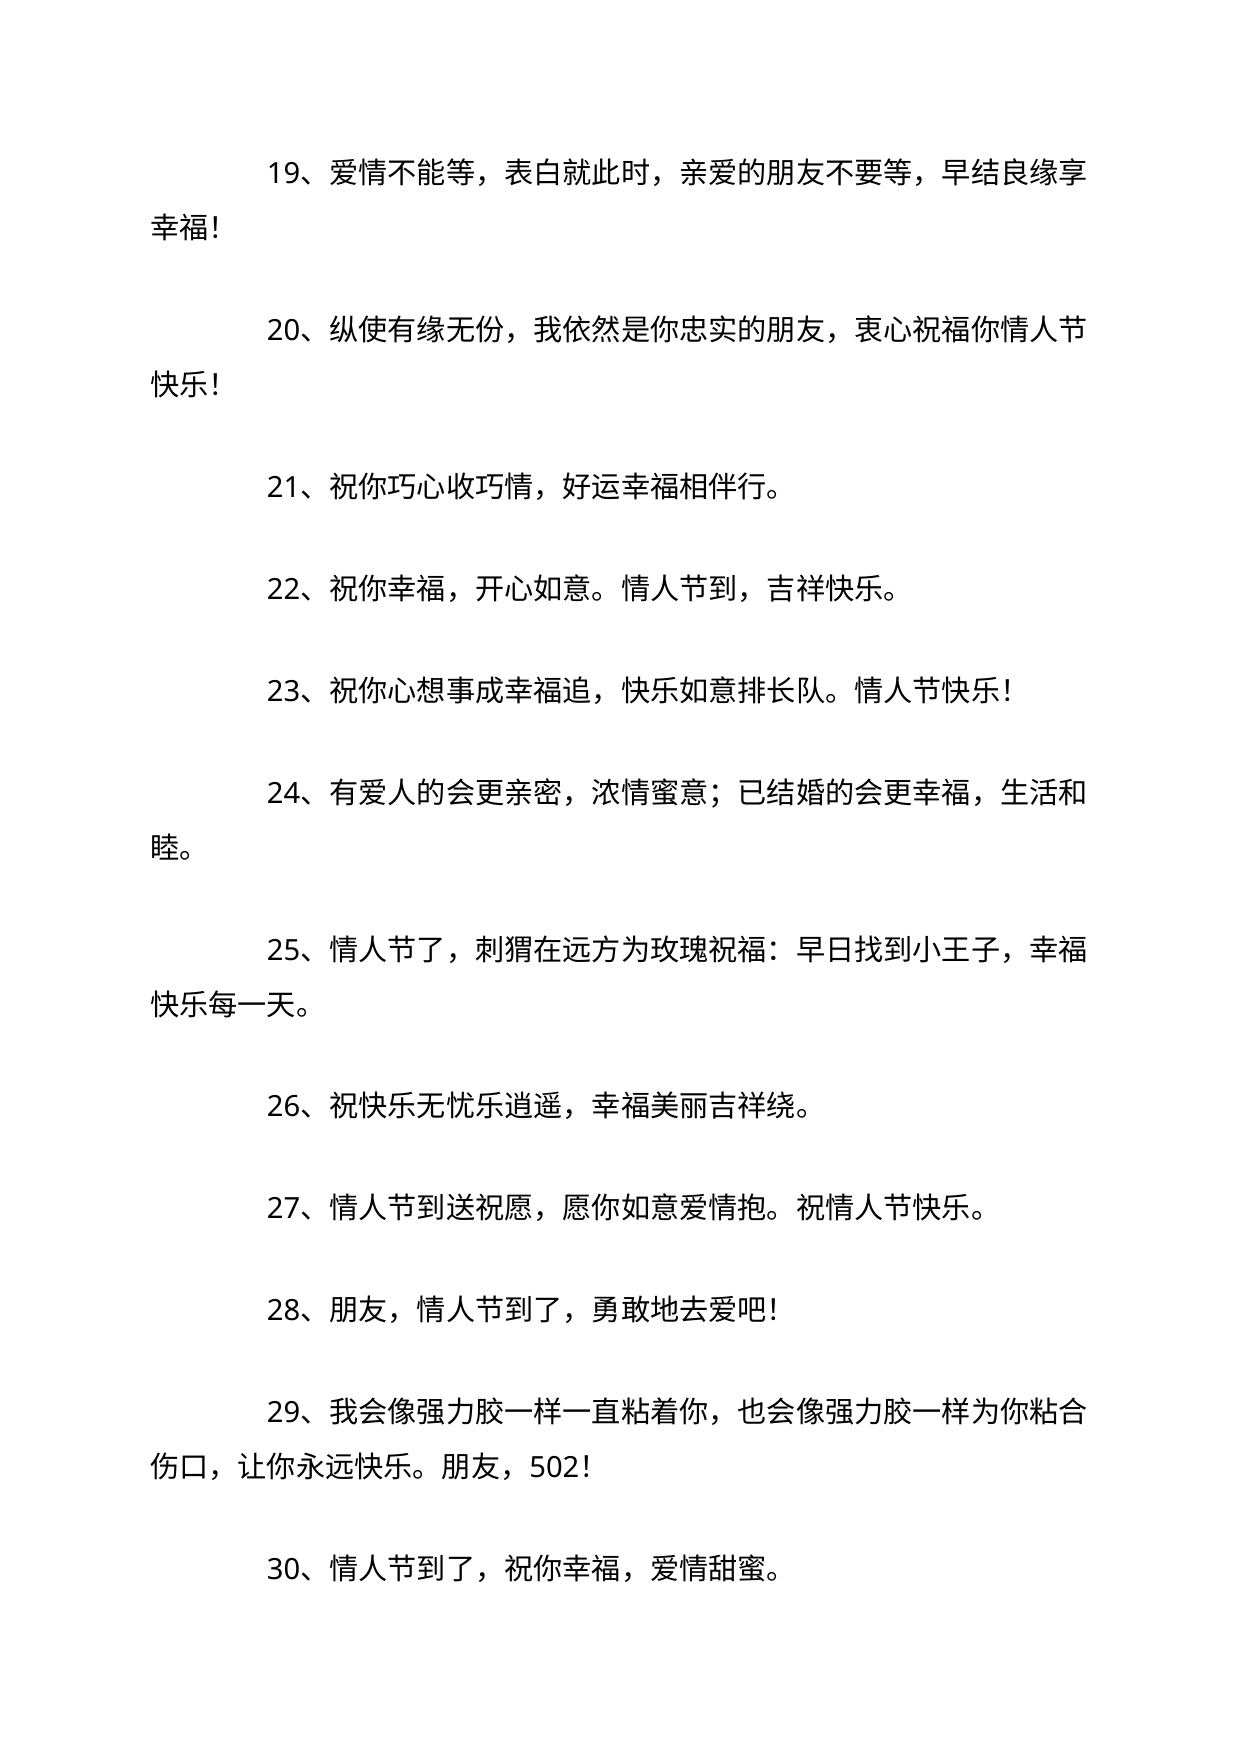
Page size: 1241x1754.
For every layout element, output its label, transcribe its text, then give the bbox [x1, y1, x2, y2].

text 28、朋友，情人节到了，勇敢地去爱吧！ [150, 1287, 1090, 1329]
text 21、祝你巧心收巧情，好运幸福相伴行。 [150, 463, 1090, 506]
text 20、纵使有缘无份，我依然是你忠实的朋友，衷心祝福你情人节快乐！ [150, 307, 1090, 404]
text 26、祝快乐无忧乐逍遥，幸福美丽吉祥绕。 [150, 1083, 1090, 1125]
text 23、祝你心想事成幸福追，快乐如意排长队。情人节快乐！ [150, 667, 1090, 710]
text 29、我会像强力胶一样一直粘着你，也会像强力胶一样为你粘合伤口，让你永远快乐。朋友，502！ [150, 1389, 1090, 1486]
text 24、有爱人的会更亲密，浓情蜜意；已结婚的会更幸福，生活和睦。 [150, 769, 1090, 867]
text 27、情人节到送祝愿，愿你如意爱情抱。祝情人节快乐。 [150, 1185, 1090, 1227]
text 25、情人节了，刺猬在远方为玫瑰祝福：早日找到小王子，幸福快乐每一天。 [150, 926, 1090, 1023]
text 30、情人节到了，祝你幸福，爱情甜蜜。 [150, 1546, 1090, 1588]
text 19、爱情不能等，表白就此时，亲爱的朋友不要等，早结良缘享幸福！ [150, 150, 1090, 247]
text 22、祝你幸福，开心如意。情人节到，吉祥快乐。 [150, 566, 1090, 608]
